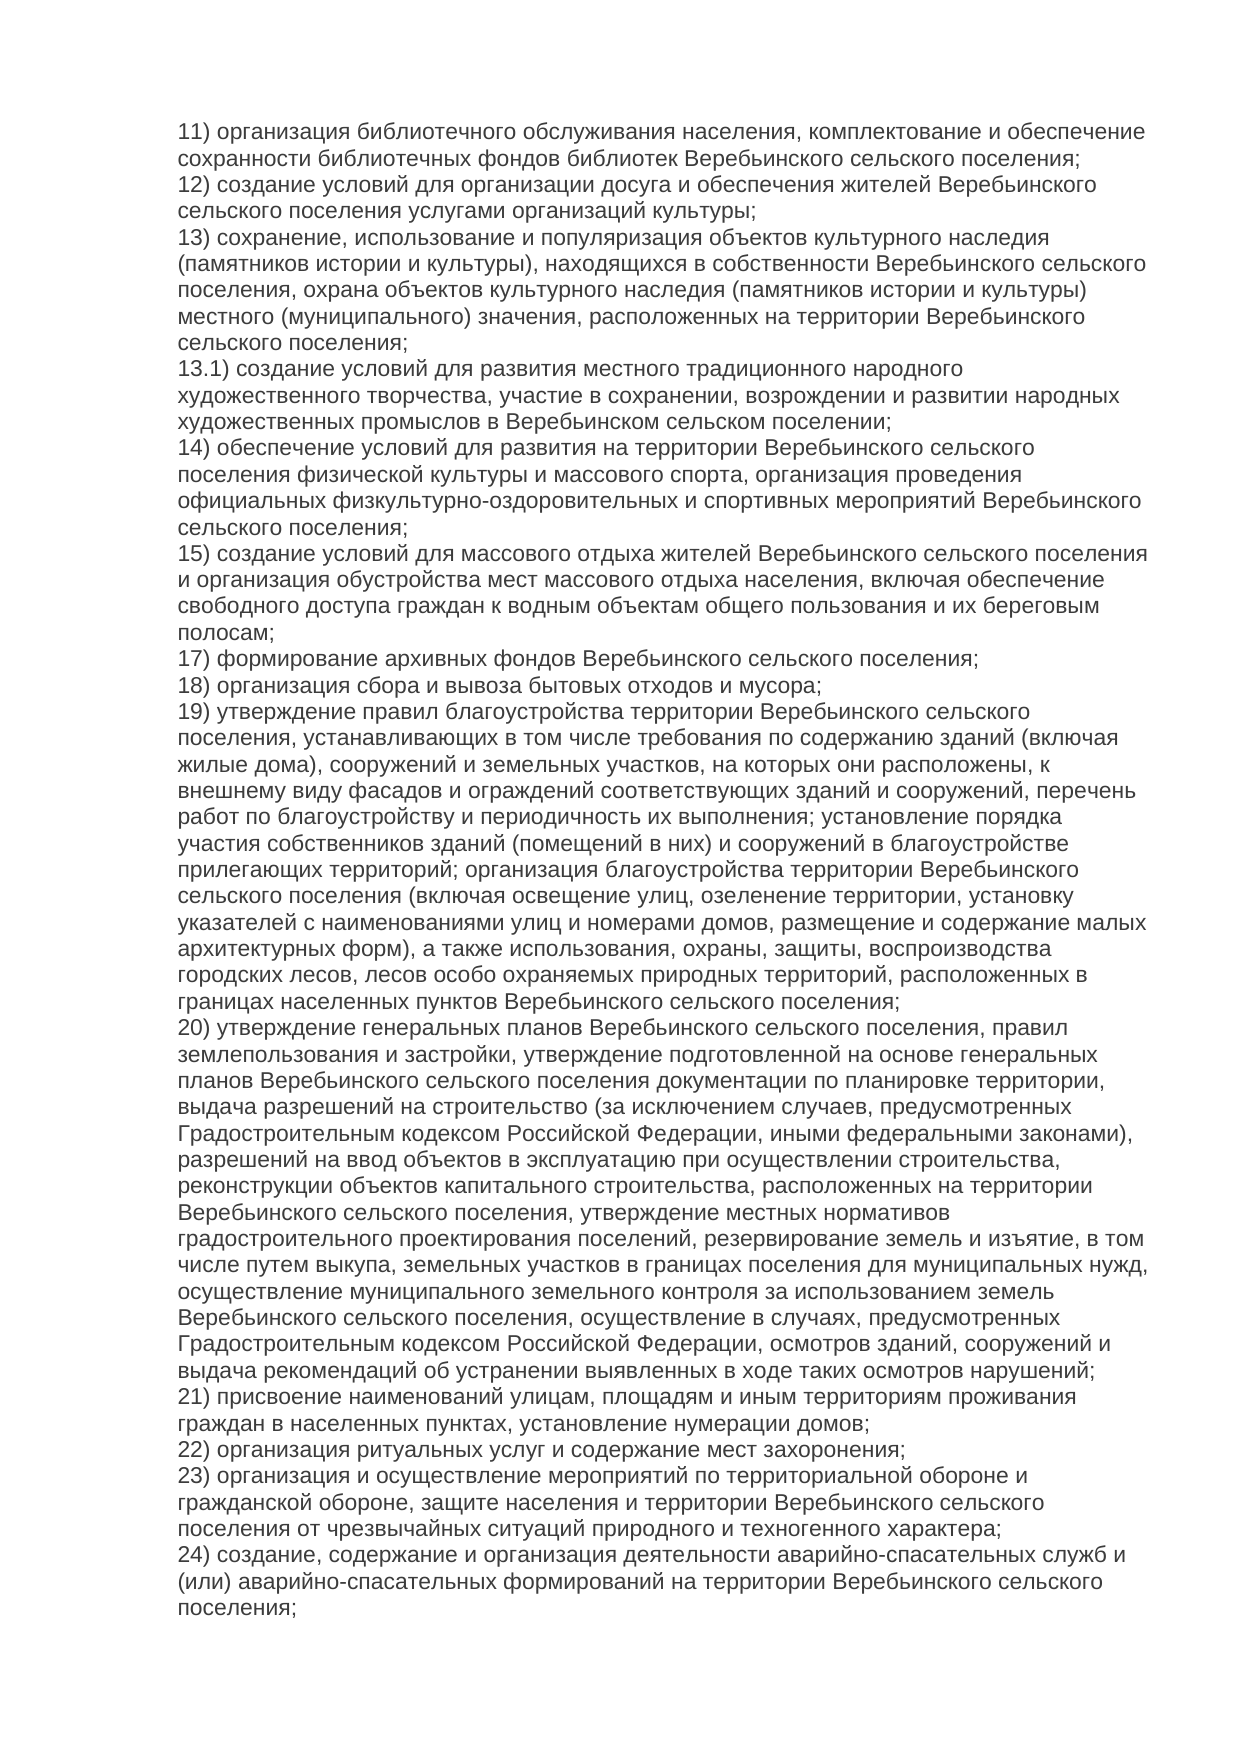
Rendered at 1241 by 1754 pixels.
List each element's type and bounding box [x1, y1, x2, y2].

text [177, 118, 1152, 1620]
